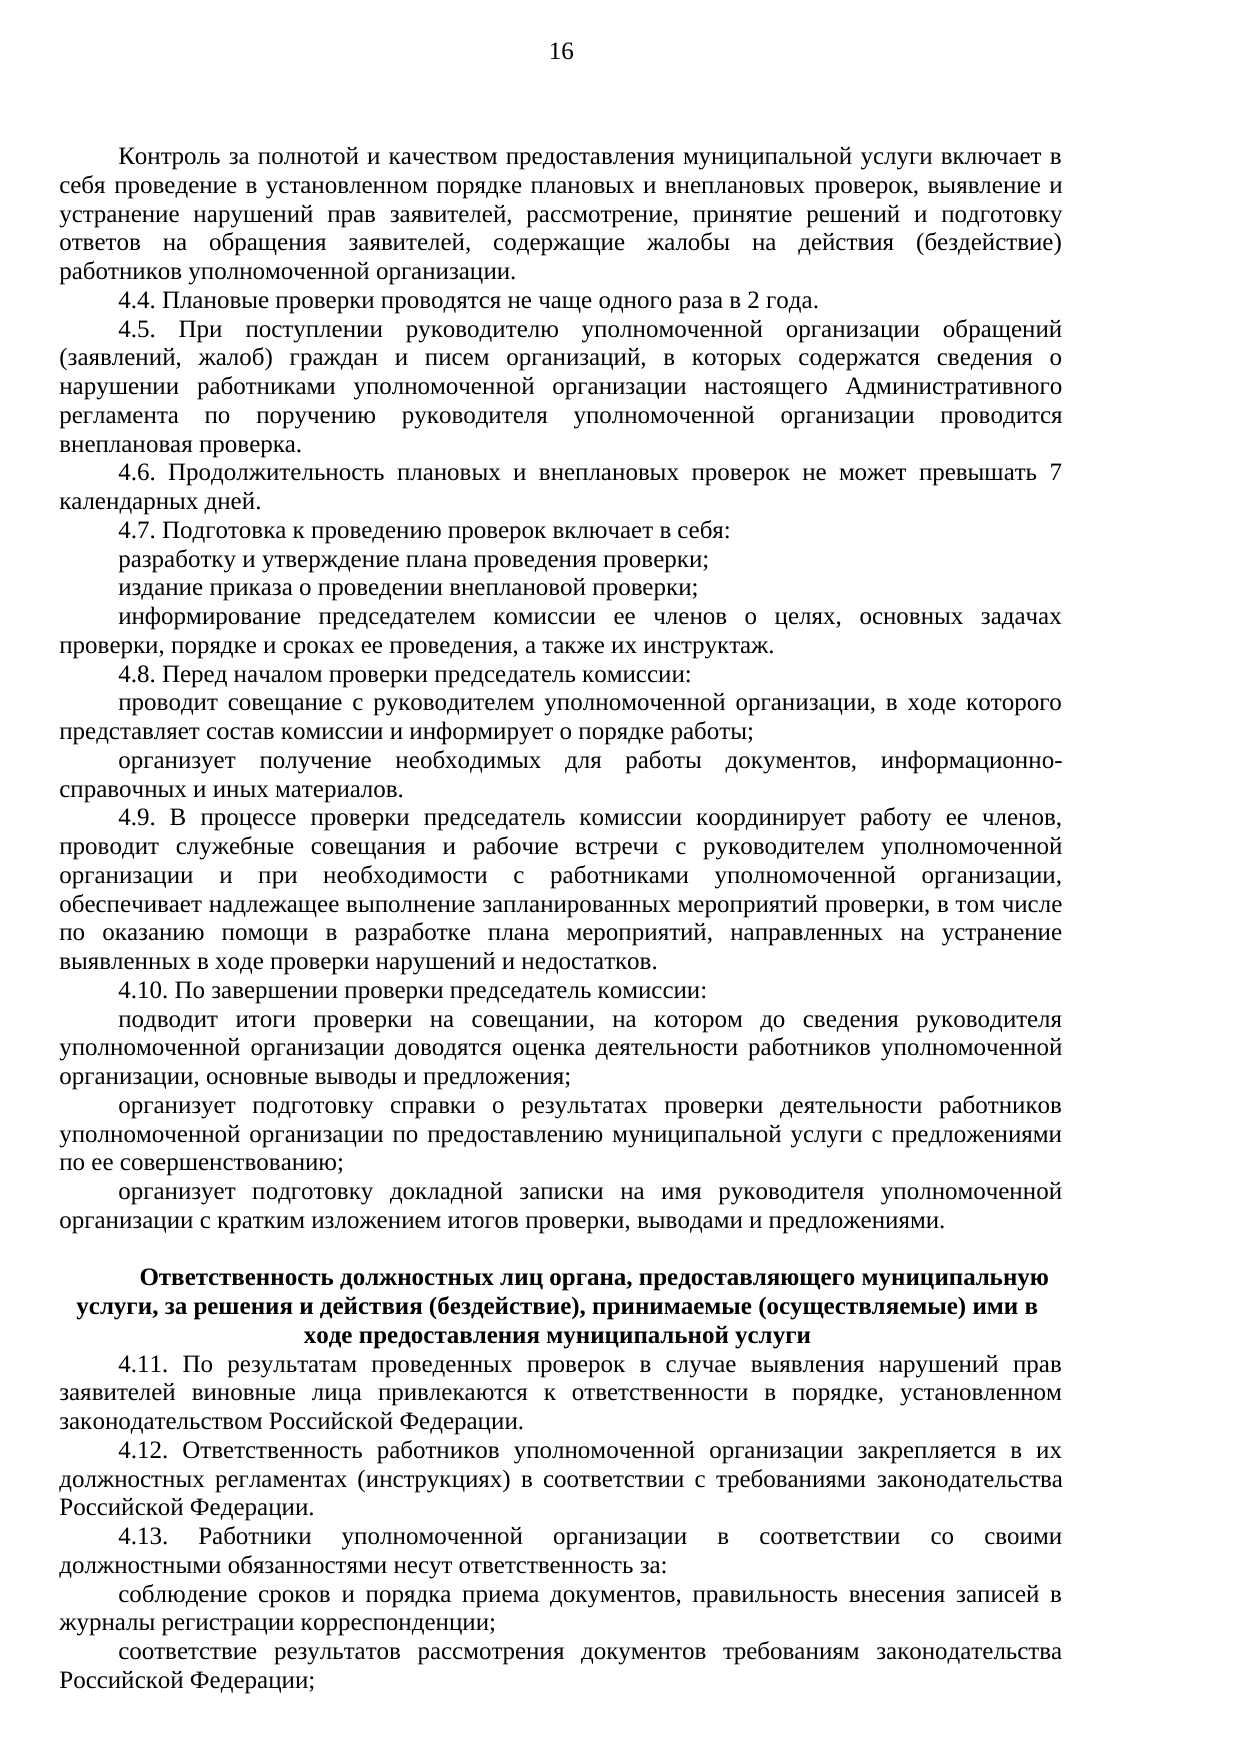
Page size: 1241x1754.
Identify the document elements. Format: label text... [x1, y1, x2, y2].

text 4.5. При поступлении руководителю уполномоченной организации обращений (заявлений, жалоб) граждан и писем организаций, в которых содержатся сведения о нарушении работниками уполномоченной организации настоящего Административного регламента по поручению руководителя уполномоченной организации проводится внеплановая проверка. [59, 314, 1063, 457]
text организует получение необходимых для работы документов, информационно-справочных и иных материалов. [59, 745, 1063, 802]
text проводит совещание с руководителем уполномоченной организации, в ходе которого представляет состав комиссии и информирует о порядке работы; [59, 687, 1063, 745]
text 4.7. Подготовка к проведению проверок включает в себя: [59, 515, 1063, 544]
text 4.11. По результатам проведенных проверок в случае выявления нарушений прав заявителей виновные лица привлекаются к ответственности в порядке, установленном законодательством Российской Федерации. [59, 1349, 1063, 1435]
text 4.8. Перед началом проверки председатель комиссии: [59, 659, 1063, 687]
text организует подготовку справки о результатах проверки деятельности работников уполномоченной организации по предоставлению муниципальной услуги с предложениями по ее совершенствованию; [59, 1090, 1063, 1176]
text информирование председателем комиссии ее членов о целях, основных задачах проверки, порядке и сроках ее проведения, а также их инструктаж. [59, 601, 1063, 659]
text 4.10. По завершении проверки председатель комиссии: [59, 975, 1063, 1004]
text 4.4. Плановые проверки проводятся не чаще одного раза в 2 года. [59, 285, 1063, 314]
text Ответственность должностных лиц органа, предоставляющего муниципальную услуги, за решения и действия (бездействие), принимаемые (осуществляемые) ими в ходе предоставления муниципальной услуги [59, 1262, 1056, 1349]
text 4.13. Работники уполномоченной организации в соответствии со своими должностными обязанностями несут ответственность за: [59, 1521, 1063, 1579]
text 4.6. Продолжительность плановых и внеплановых проверок не может превышать 7 календарных дней. [59, 457, 1063, 515]
text соблюдение сроков и порядка приема документов, правильность внесения записей в журналы регистрации корреспонденции; [59, 1579, 1063, 1636]
text 4.12. Ответственность работников уполномоченной организации закрепляется в их должностных регламентах (инструкциях) в соответствии с требованиями законодательства Российской Федерации. [59, 1435, 1063, 1521]
text Контроль за полнотой и качеством предоставления муниципальной услуги включает в себя проведение в установленном порядке плановых и внеплановых проверок, выявление и устранение нарушений прав заявителей, рассмотрение, принятие решений и подготовку ответов на обращения заявителей, содержащие жалобы на действия (бездействие) работников уполномоченной организации. [59, 141, 1063, 285]
text разработку и утверждение плана проведения проверки; [59, 544, 1063, 572]
text подводит итоги проверки на совещании, на котором до сведения руководителя уполномоченной организации доводятся оценка деятельности работников уполномоченной организации, основные выводы и предложения; [59, 1004, 1063, 1090]
text соответствие результатов рассмотрения документов требованиям законодательства Российской Федерации; [59, 1636, 1063, 1694]
text 4.9. В процессе проверки председатель комиссии координирует работу ее членов, проводит служебные совещания и рабочие встречи с руководителем уполномоченной организации и при необходимости с работниками уполномоченной организации, обеспечивает надлежащее выполнение запланированных мероприятий проверки, в том числе по оказанию помощи в разработке плана мероприятий, направленных на устранение выявленных в ходе проверки нарушений и недостатков. [59, 802, 1063, 975]
text организует подготовку докладной записки на имя руководителя уполномоченной организации с кратким изложением итогов проверки, выводами и предложениями. [59, 1176, 1063, 1234]
text издание приказа о проведении внеплановой проверки; [59, 572, 1063, 601]
